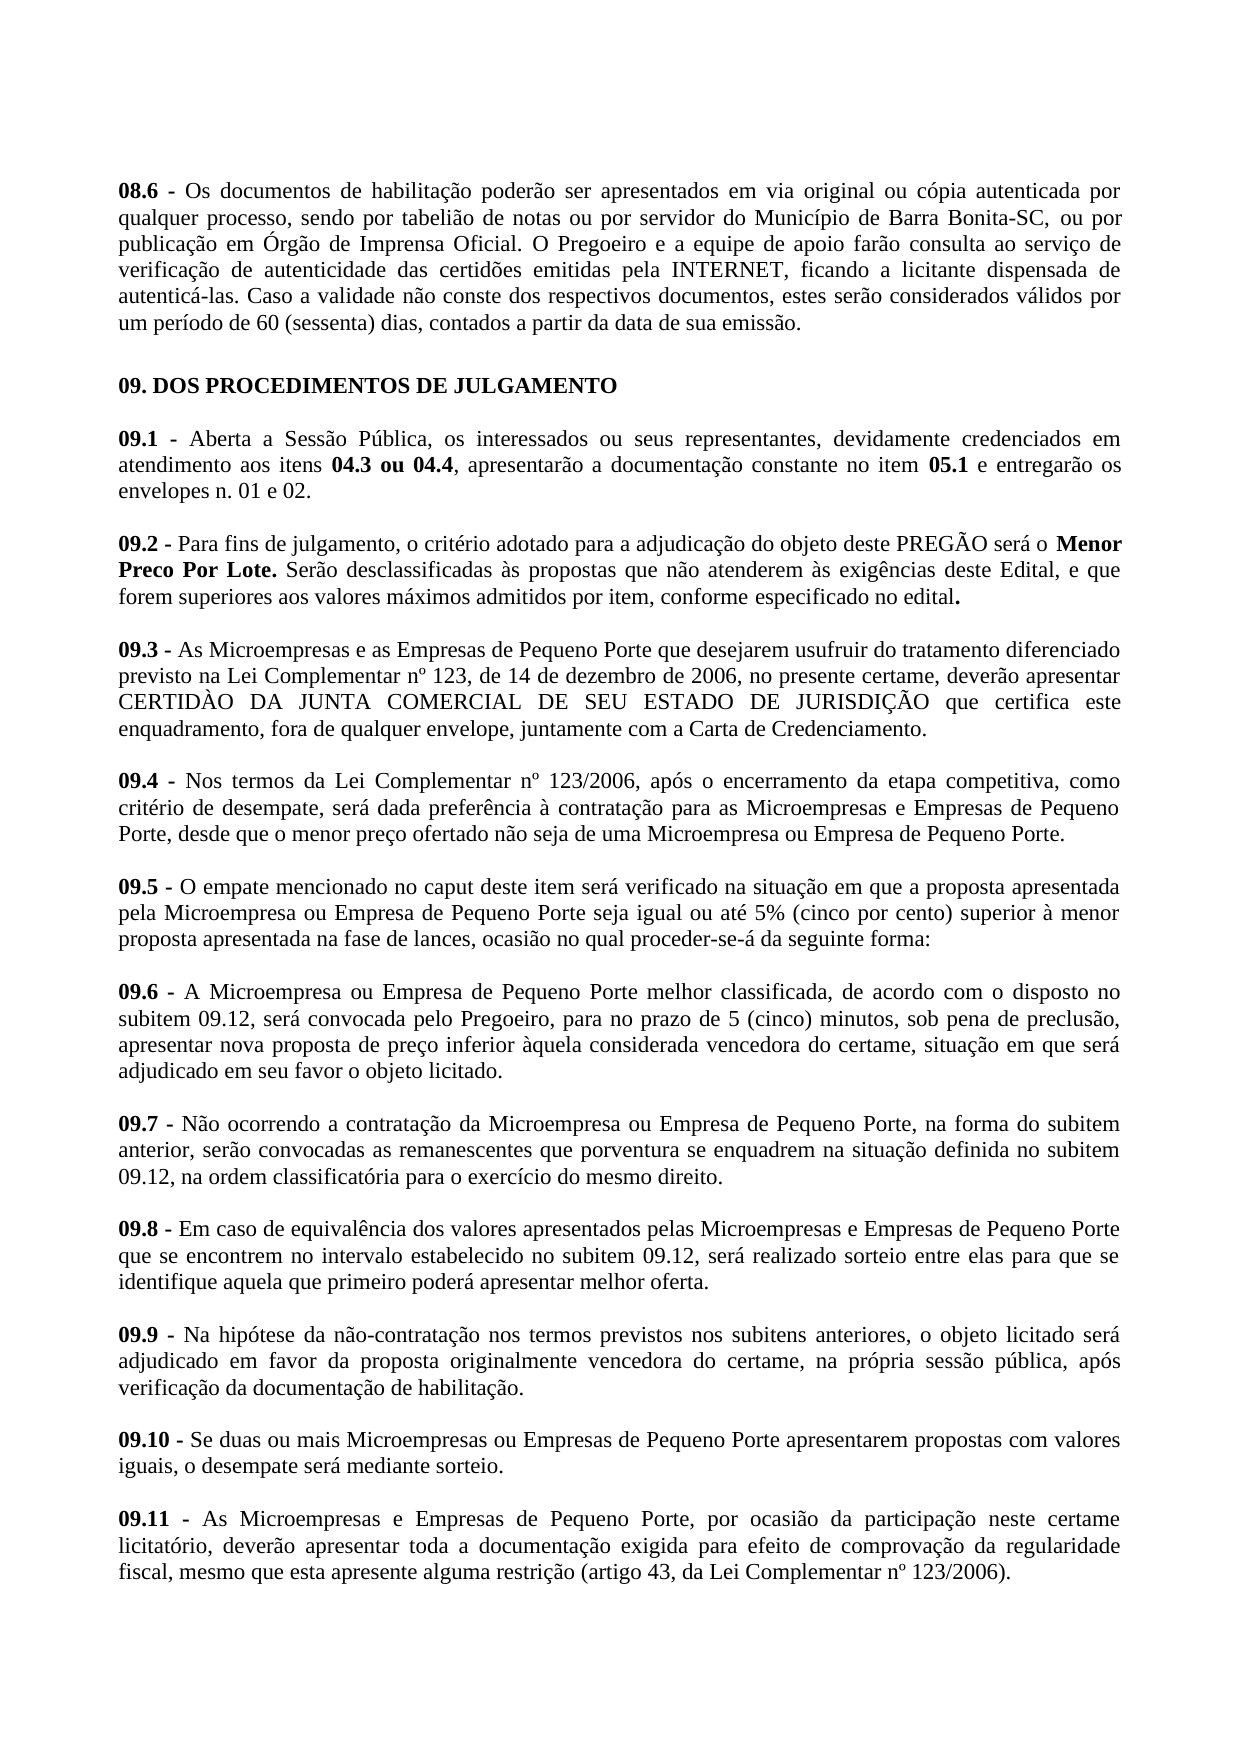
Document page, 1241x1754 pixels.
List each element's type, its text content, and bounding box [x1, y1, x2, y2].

text 09.9 - Na hipótese da não-contratação nos termos previstos nos subitens anteriores, o objeto licitado será adjudicado em favor da proposta originalmente vencedora do certame, na própria sessão pública, após verificação da documentação de habilitação. [118, 1321, 1122, 1400]
text 09.1 - Aberta a Sessão Pública, os interessados ou seus representantes, devidamente credenciados em atendimento aos itens 04.3 ou 04.4, apresentarão a documentação constante no item 05.1 e entregarão os envelopes n. 01 e 02. [118, 425, 1122, 504]
text 09.7 - Não ocorrendo a contratação da Microempresa ou Empresa de Pequeno Porte, na forma do subitem anterior, serão convocadas as remanescentes que porventura se enquadrem na situação definida no subitem 09.12, na ordem classificatória para o exercício do mesmo direito. [118, 1110, 1122, 1189]
text 08.6 - Os documentos de habilitação poderão ser apresentados em via original ou cópia autenticada por qualquer processo, sendo por tabelião de notas ou por servidor do Município de Barra Bonita-SC, ou por publicação em Órgão de Imprensa Oficial. O Pregoeiro e a equipe de apoio farão consulta ao serviço de verificação de autenticidade das certidões emitidas pela INTERNET, ficando a licitante dispensada de autenticá-las. Caso a validade não conste dos respectivos documentos, estes serão considerados válidos por um período de 60 (sessenta) dias, contados a partir da data de sua emissão. [118, 177, 1122, 335]
text 09. DOS PROCEDIMENTOS DE JULGAMENTO [118, 372, 1122, 398]
text 09.6 - A Microempresa ou Empresa de Pequeno Porte melhor classificada, de acordo com o disposto no subitem 09.12, será convocada pelo Pregoeiro, para no prazo de 5 (cinco) minutos, sob pena de preclusão, apresentar nova proposta de preço inferior àquela considerada vencedora do certame, situação em que será adjudicado em seu favor o objeto licitado. [118, 978, 1122, 1084]
text 09.11 - As Microempresas e Empresas de Pequeno Porte, por ocasião da participação neste certame licitatório, deverão apresentar toda a documentação exigida para efeito de comprovação da regularidade fiscal, mesmo que esta apresente alguma restrição (artigo 43, da Lei Complementar nº 123/2006). [118, 1505, 1122, 1584]
text 09.4 - Nos termos da Lei Complementar nº 123/2006, após o encerramento da etapa competitiva, como critério de desempate, será dada preferência à contratação para as Microempresas e Empresas de Pequeno Porte, desde que o menor preço ofertado não seja de uma Microempresa ou Empresa de Pequeno Porte. [118, 767, 1122, 846]
text 09.3 - As Microempresas e as Empresas de Pequeno Porte que desejarem usufruir do tratamento diferenciado previsto na Lei Complementar nº 123, de 14 de dezembro de 2006, no presente certame, deverão apresentar CERTIDÀO DA JUNTA COMERCIAL DE SEU ESTADO DE JURISDIÇÃO que certifica este enquadramento, fora de qualquer envelope, juntamente com a Carta de Credenciamento. [118, 636, 1122, 741]
text 09.2 - Para fins de julgamento, o critério adotado para a adjudicação do objeto deste PREGÃO será o Menor Preco Por Lote. Serão desclassificadas às propostas que não atenderem às exigências deste Edital, e que forem superiores aos valores máximos admitidos por item, conforme especificado no edital. [118, 530, 1122, 609]
text 09.8 - Em caso de equivalência dos valores apresentados pelas Microempresas e Empresas de Pequeno Porte que se encontrem no intervalo estabelecido no subitem 09.12, será realizado sorteio entre elas para que se identifique aquela que primeiro poderá apresentar melhor oferta. [118, 1215, 1122, 1294]
text 09.5 - O empate mencionado no caput deste item será verificado na situação em que a proposta apresentada pela Microempresa ou Empresa de Pequeno Porte seja igual ou até 5% (cinco por cento) superior à menor proposta apresentada na fase de lances, ocasião no qual proceder-se-á da seguinte forma: [118, 873, 1122, 952]
text 09.10 - Se duas ou mais Microempresas ou Empresas de Pequeno Porte apresentarem propostas com valores iguais, o desempate será mediante sorteio. [118, 1426, 1122, 1479]
